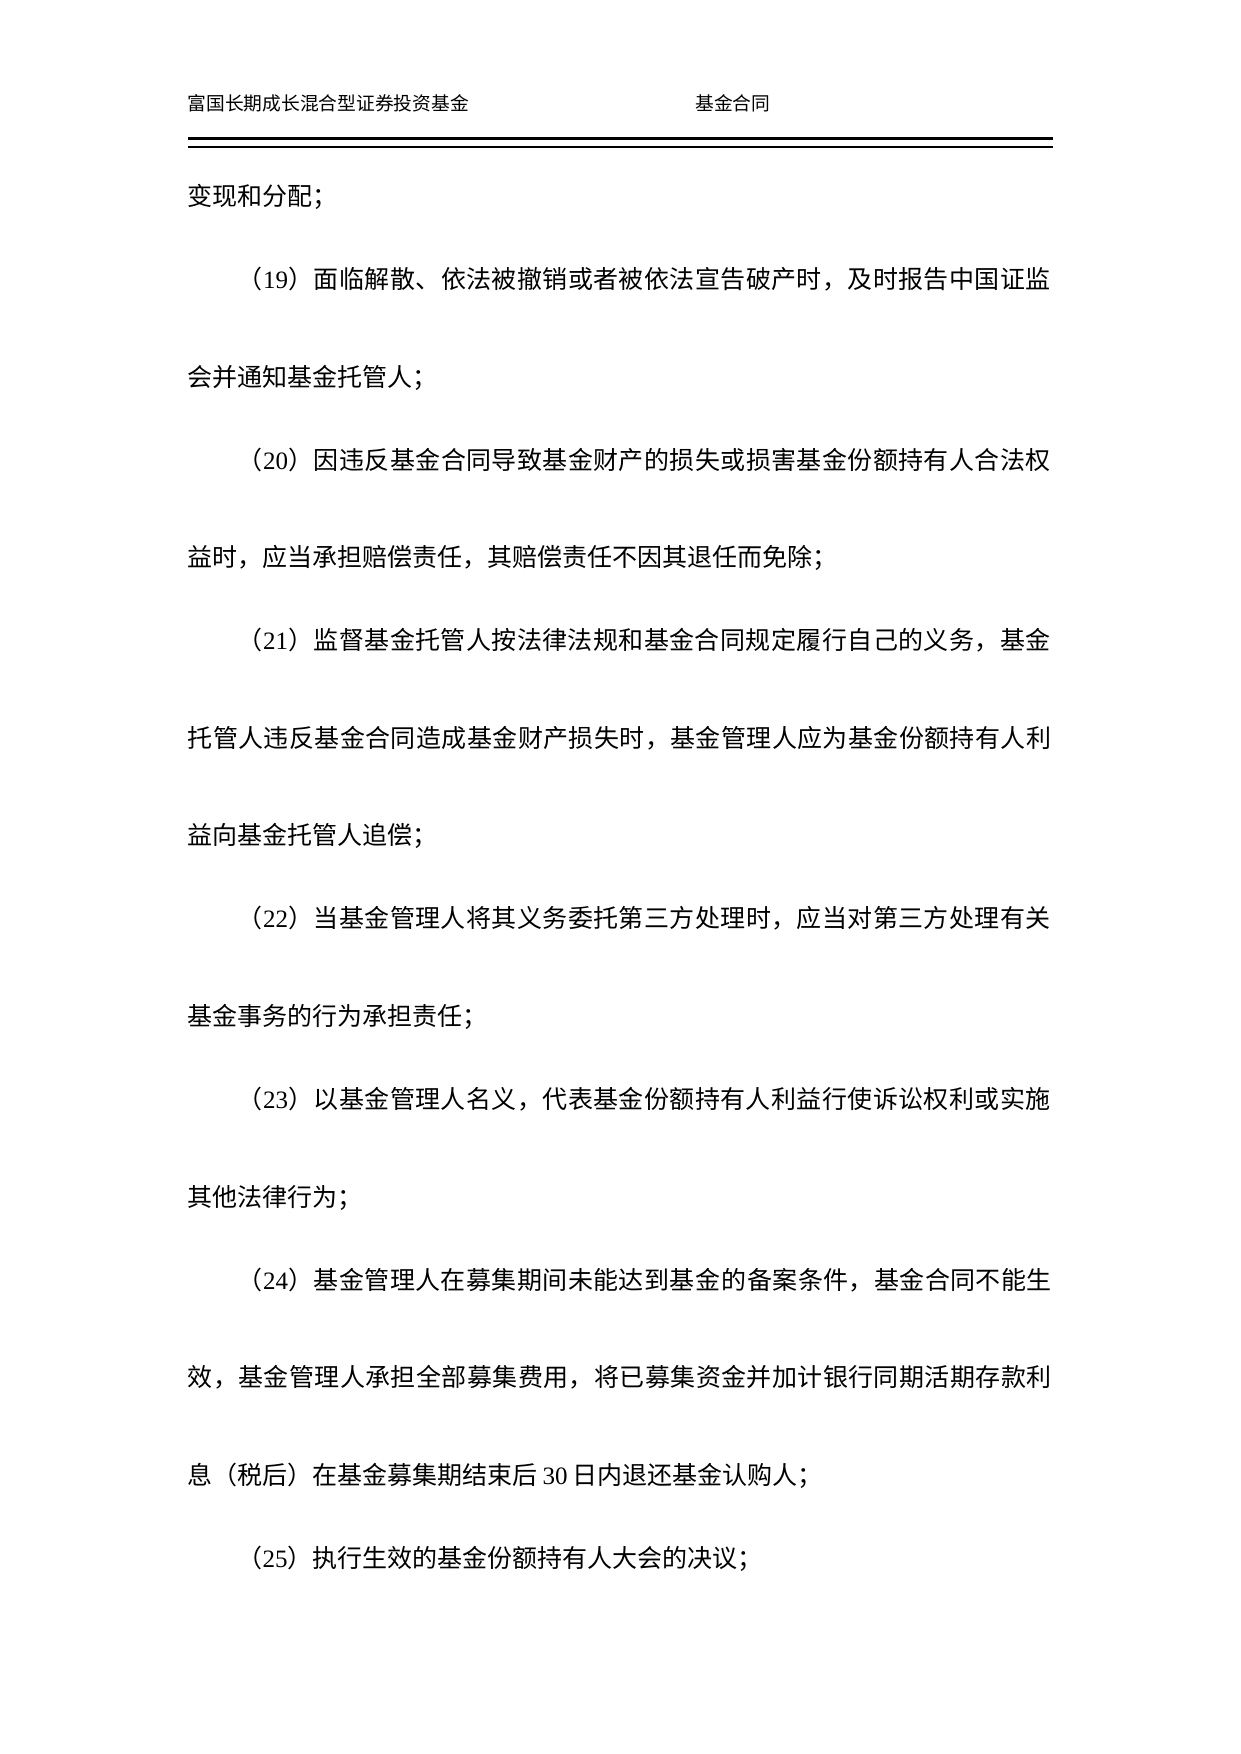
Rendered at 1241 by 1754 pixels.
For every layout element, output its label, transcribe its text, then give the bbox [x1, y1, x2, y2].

text （19）面临解散、依法被撤销或者被依法宣告破产时，及时报告中国证监会并通知基金托管人； [187, 245, 1053, 408]
text （21）监督基金托管人按法律法规和基金合同规定履行自己的义务，基金托管人违反基金合同造成基金财产损失时，基金管理人应为基金份额持有人利益向基金托管人追偿； [187, 606, 1053, 866]
text （22）当基金管理人将其义务委托第三方处理时，应当对第三方处理有关基金事务的行为承担责任； [187, 884, 1053, 1047]
text （20）因违反基金合同导致基金财产的损失或损害基金份额持有人合法权益时，应当承担赔偿责任，其赔偿责任不因其退任而免除； [187, 426, 1053, 588]
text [187, 162, 1053, 227]
text （25）执行生效的基金份额持有人大会的决议； [187, 1524, 1053, 1589]
text （23）以基金管理人名义，代表基金份额持有人利益行使诉讼权利或实施其他法律行为； [187, 1065, 1053, 1228]
text （24）基金管理人在募集期间未能达到基金的备案条件，基金合同不能生效，基金管理人承担全部募集费用，将已募集资金并加计银行同期活期存款利息（税后）在基金募集期结束后30日内退还基金认购人； [187, 1246, 1053, 1506]
